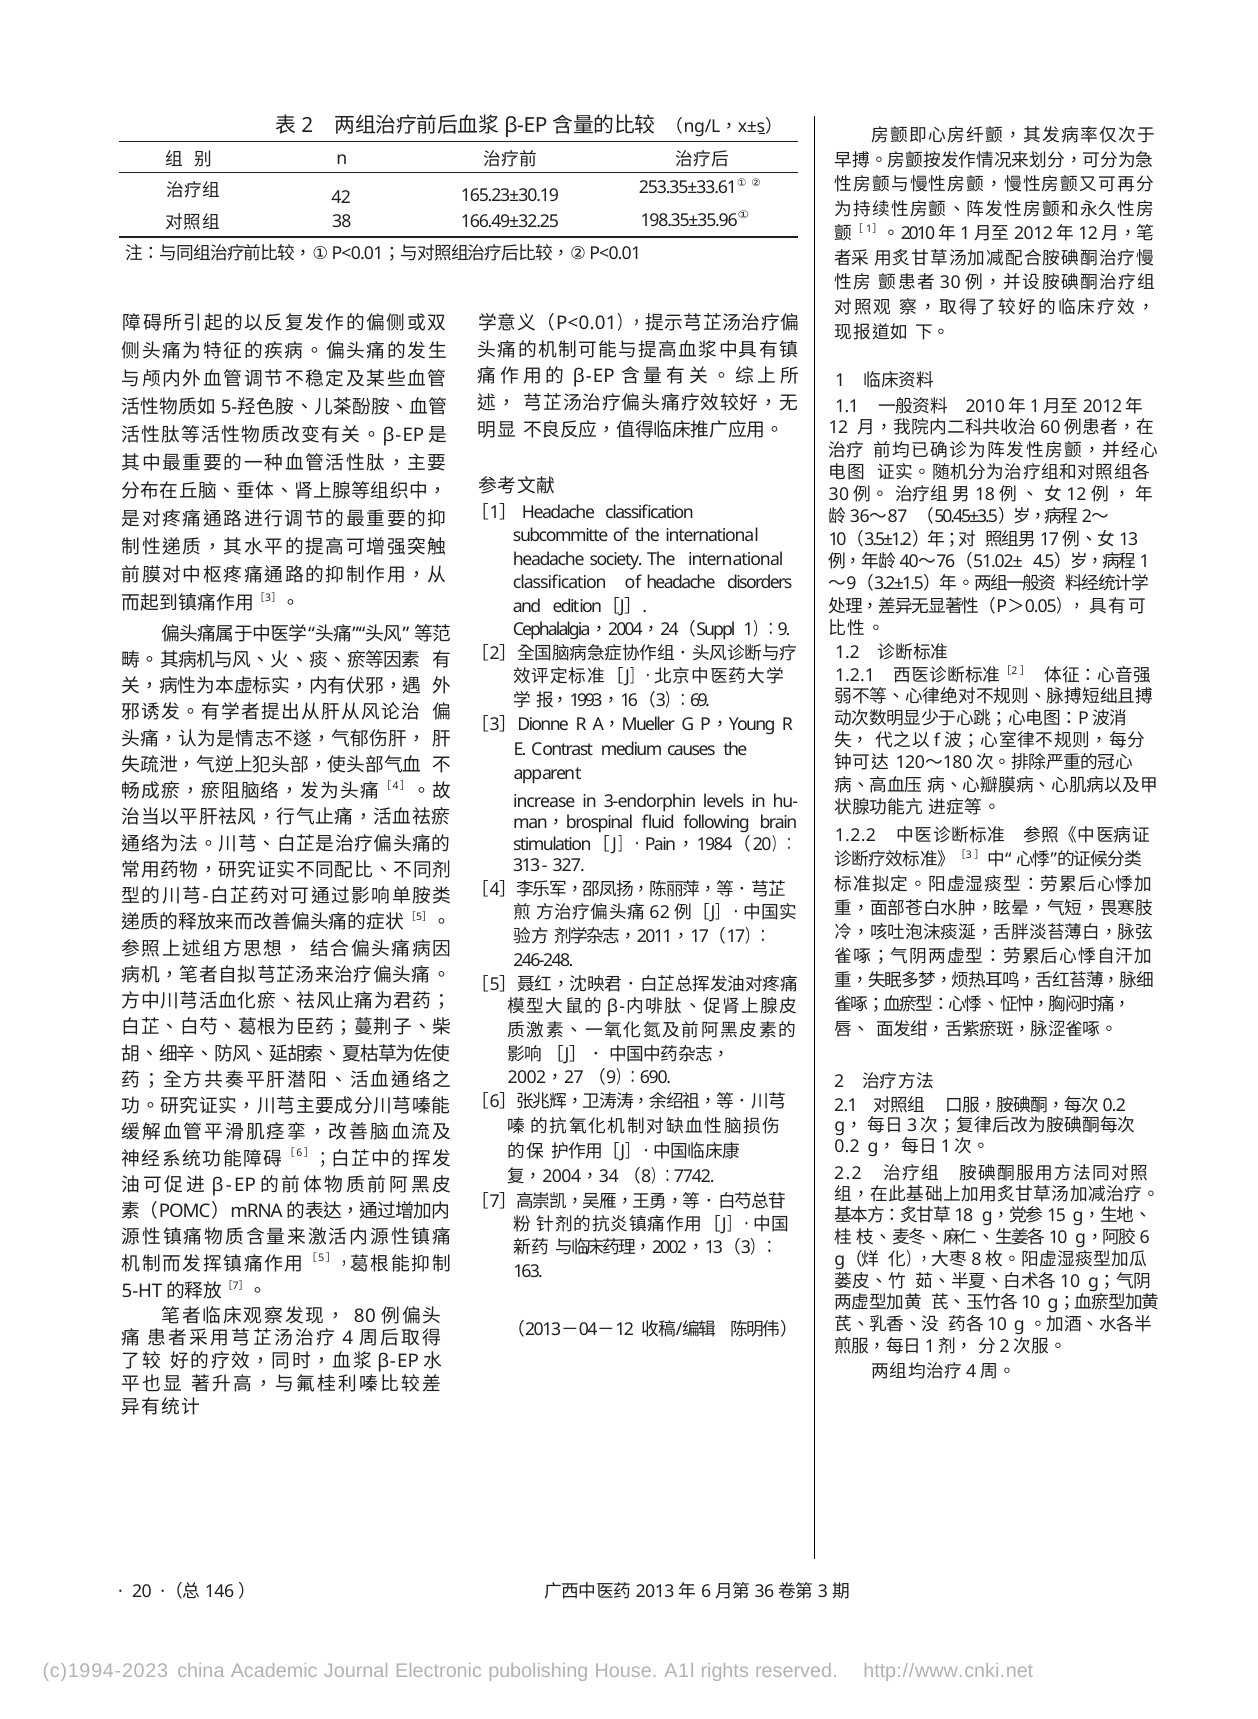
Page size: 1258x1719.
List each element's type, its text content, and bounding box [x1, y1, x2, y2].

table_cell 38 [276, 202, 405, 236]
text 2 治疗方法 [834, 1072, 1161, 1091]
text 2.1 对照组 口服，胺碘酮，每次0.2 g， 每日3次；复律后改为胺碘酮每次0.2 g， 每日1次。 [834, 1095, 1159, 1157]
text · 20 ·（总 146 ） 广西中医药 2013 年 6 月第 36 卷第 3 期 [118, 1581, 1161, 1600]
table_cell 253.35±33.61① ② [600, 173, 798, 202]
table_header 学意义（P<0.01），提示芎芷汤治疗偏 头痛的机制可能与提高血浆中具有镇 痛作用的β-EP含量有关。综上所述， 芎芷汤治疗偏头痛疗效较好，无明显 不良反应，值得临床推广应用。 参考文献 ［1］ Headache classification subcommitte of the international headache society. The international classification of headache disorders and edition［J］. Cephalalgia，2004，24（Suppl 1）：9. ［2］全国脑病急症协作组．头风诊断与疗 效评定标准［J］．北京中医药大学学 报，1993，16（3）：69. ［3］Dionne R A，Mueller G P，Young R E. Contrast medium causes the apparent increase in 3-endorphin levels in hu- man，brospinal fluid following brain stimulation［J］．Pain，1984（20）：313 - 327. ［4］李乐军，邵凤扬，陈丽萍，等．芎芷煎 方治疗偏头痛62例［J］．中国实验方 剂学杂志，2011，17（17）：246-248. ［5］聂红，沈映君．白芷总挥发油对疼痛 模型大鼠的β-内啡肽、促肾上腺皮 质激素、一氧化氮及前阿黑皮素的 影响 ［J］． 中国中药杂志， 2002，27 （9）：690. ［6］张兆辉，卫涛涛，余绍祖，等．川芎嗪 的抗氧化机制对缺血性脑损伤的保 护作用［J］．中国临床康复，2004，34 （8）：7742. ［7］高崇凯，吴雁，王勇，等．白芍总苷粉 针剂的抗炎镇痛作用［J］．中国新药 与临床药理，2002，13（3）：163. （2013－04－12 收稿/编辑 陈明伟） [460, 309, 799, 1556]
text 表 2 两组治疗前后血浆 β-EP 含量的比较 （ng/L，x±s） [275, 116, 508, 137]
text 1.2.1 西医诊断标准［2 ］ 体征：心音强 弱不等、心律绝对不规则、脉搏短绌且搏 动次数明显少于心跳；心电图：P波消失， 代之以f波；心室律不规则，每分钟可达 120～180次。排除严重的冠心病、高血压 病、心瓣膜病、心肌病以及甲状腺功能亢 进症等。 [834, 664, 1159, 818]
table_header 组 别 [119, 142, 276, 172]
text 注：与同组治疗前比较，①P<0.01；与对照组治疗后比较，②P<0.01 [126, 244, 809, 263]
table_cell 对照组 [119, 202, 276, 236]
table_header 治疗前 [405, 142, 600, 172]
table_cell 166.49±32.25 [405, 202, 600, 236]
table_header 治疗后 [600, 142, 798, 172]
table_cell 165.23±30.19 [405, 173, 600, 202]
text 1.1 一般资料 2010年1月至 2012年12 月，我院内二科共收治60例患者，在治疗 前均已确诊为阵发性房颤，并经心电图 证实。随机分为治疗组和对照组各30例。 治疗组 男 18 例 、 女 12 例 ， 年龄36～87 （50.45±3.5）岁，病程2～10（3.5±1.2）年；对 照组男17例、女13例，年龄40～76（51.02± 4.5）岁，病程1～9（3.2±1.5）年。两组一般资 料经统计学处理，差异无显著性（P＞0.05）， 具有可比性。 [828, 394, 1161, 639]
text 2.2 治疗组 胺碘酮服用方法同对照 组，在此基础上加用炙甘草汤加减治疗。 基本方：炙甘草18 g，党参15 g，生地、桂 枝、麦冬、麻仁、生姜各10 g，阿胶6 g（烊 化），大枣8枚。阳虚湿痰型加瓜蒌皮、竹 茹、半夏、白术各10 g；气阴两虚型加黄 芪、玉竹各10 g；血瘀型加黄芪、乳香、没 药各10 g 。加酒、水各半煎服，每日1剂， 分2次服。 [834, 1162, 1161, 1358]
text 1 临床资料 [835, 372, 1161, 391]
table_cell 治疗组 [119, 173, 276, 202]
text 1.2 诊断标准 [835, 644, 1161, 662]
table_header n [276, 142, 405, 172]
table_header 障碍所引起的以反复发作的偏侧或双 侧头痛为特征的疾病。偏头痛的发生 与颅内外血管调节不稳定及某些血管 活性物质如5-羟色胺、儿茶酚胺、血管 活性肽等活性物质改变有关。β-EP是 其中最重要的一种血管活性肽，主要 分布在丘脑、垂体、肾上腺等组织中， 是对疼痛通路进行调节的最重要的抑 制性递质，其水平的提高可增强突触 前膜对中枢疼痛通路的抑制作用，从 而起到镇痛作用［3］。 偏头痛属于中医学“头痛”“头风” 等范畴。其病机与风、火、痰、瘀等因素 有关，病性为本虚标实，内有伏邪，遇 外邪诱发。有学者提出从肝从风论治 偏头痛，认为是情志不遂，气郁伤肝， 肝失疏泄，气逆上犯头部，使头部气血 不畅成瘀，瘀阻脑络，发为头痛［4］。故 治当以平肝祛风，行气止痛，活血祛瘀 通络为法。川芎、白芷是治疗偏头痛的 常用药物，研究证实不同配比、不同剂 型的川芎-白芷药对可通过影响单胺类 递质的释放来而改善偏头痛的症状［5］。 参照上述组方思想， 结合偏头痛病因 病机，笔者自拟芎芷汤来治疗偏头痛。 方中川芎活血化瘀、祛风止痛为君药； 白芷、白芍、葛根为臣药；蔓荆子、柴 胡、细辛、防风、延胡索、夏枯草为佐使 药；全方共奏平肝潜阳、活血通络之 功。研究证实，川芎主要成分川芎嗪能 缓解血管平滑肌痉挛，改善脑血流及 神经系统功能障碍［6］；白芷中的挥发 油可促进β-EP的前体物质前阿黑皮 素（POMC）mRNA的表达，通过增加内 源性镇痛物质含量来激活内源性镇痛 机制而发挥镇痛作用［5］，葛根能抑制 5-HT的释放［7］。 笔者临床观察发现， 80例偏头痛 患者采用芎芷汤治疗4周后取得了较 好的疗效，同时，血浆β-EP水平也显 著升高，与氟桂利嗪比较差异有统计 [121, 309, 460, 1556]
text 1.2.2 中医诊断标准 参照《中医病证 诊断疗效标准》［3 ］ 中“ 心悸”的证候分类 标准拟定。阳虚湿痰型：劳累后心悸加 重，面部苍白水肿，眩晕，气短，畏寒肢 冷，咳吐泡沫痰涎，舌胖淡苔薄白，脉弦 雀啄；气阴两虚型：劳累后心悸自汗加 重，失眠多梦，烦热耳鸣，舌红苔薄，脉细 雀啄；血瘀型：心悸、怔忡，胸闷时痛，唇、 面发绀，舌紫瘀斑，脉涩雀啄。 [834, 823, 1161, 1040]
table_cell 42 [276, 173, 405, 202]
text 表 2 两组治疗前后血浆 β-EP 含量的比较 （ng/L，x±s） [508, 116, 809, 137]
table_cell 198.35±35.96① [600, 202, 798, 236]
text 房颤即心房纤颤，其发病率仅次于 早搏。房颤按发作情况来划分，可分为急 性房颤与慢性房颤，慢性房颤又可再分 为持续性房颤、阵发性房颤和永久性房 颤［ 1］。2010年1月至 2012年12月，笔者采 用炙甘草汤加减配合胺碘酮治疗慢性房 颤患者30例，并设胺碘酮治疗组对照观 察，取得了较好的临床疗效，现报道如 下。 [834, 122, 1155, 343]
text 两组均治疗4周。 [872, 1362, 1161, 1380]
